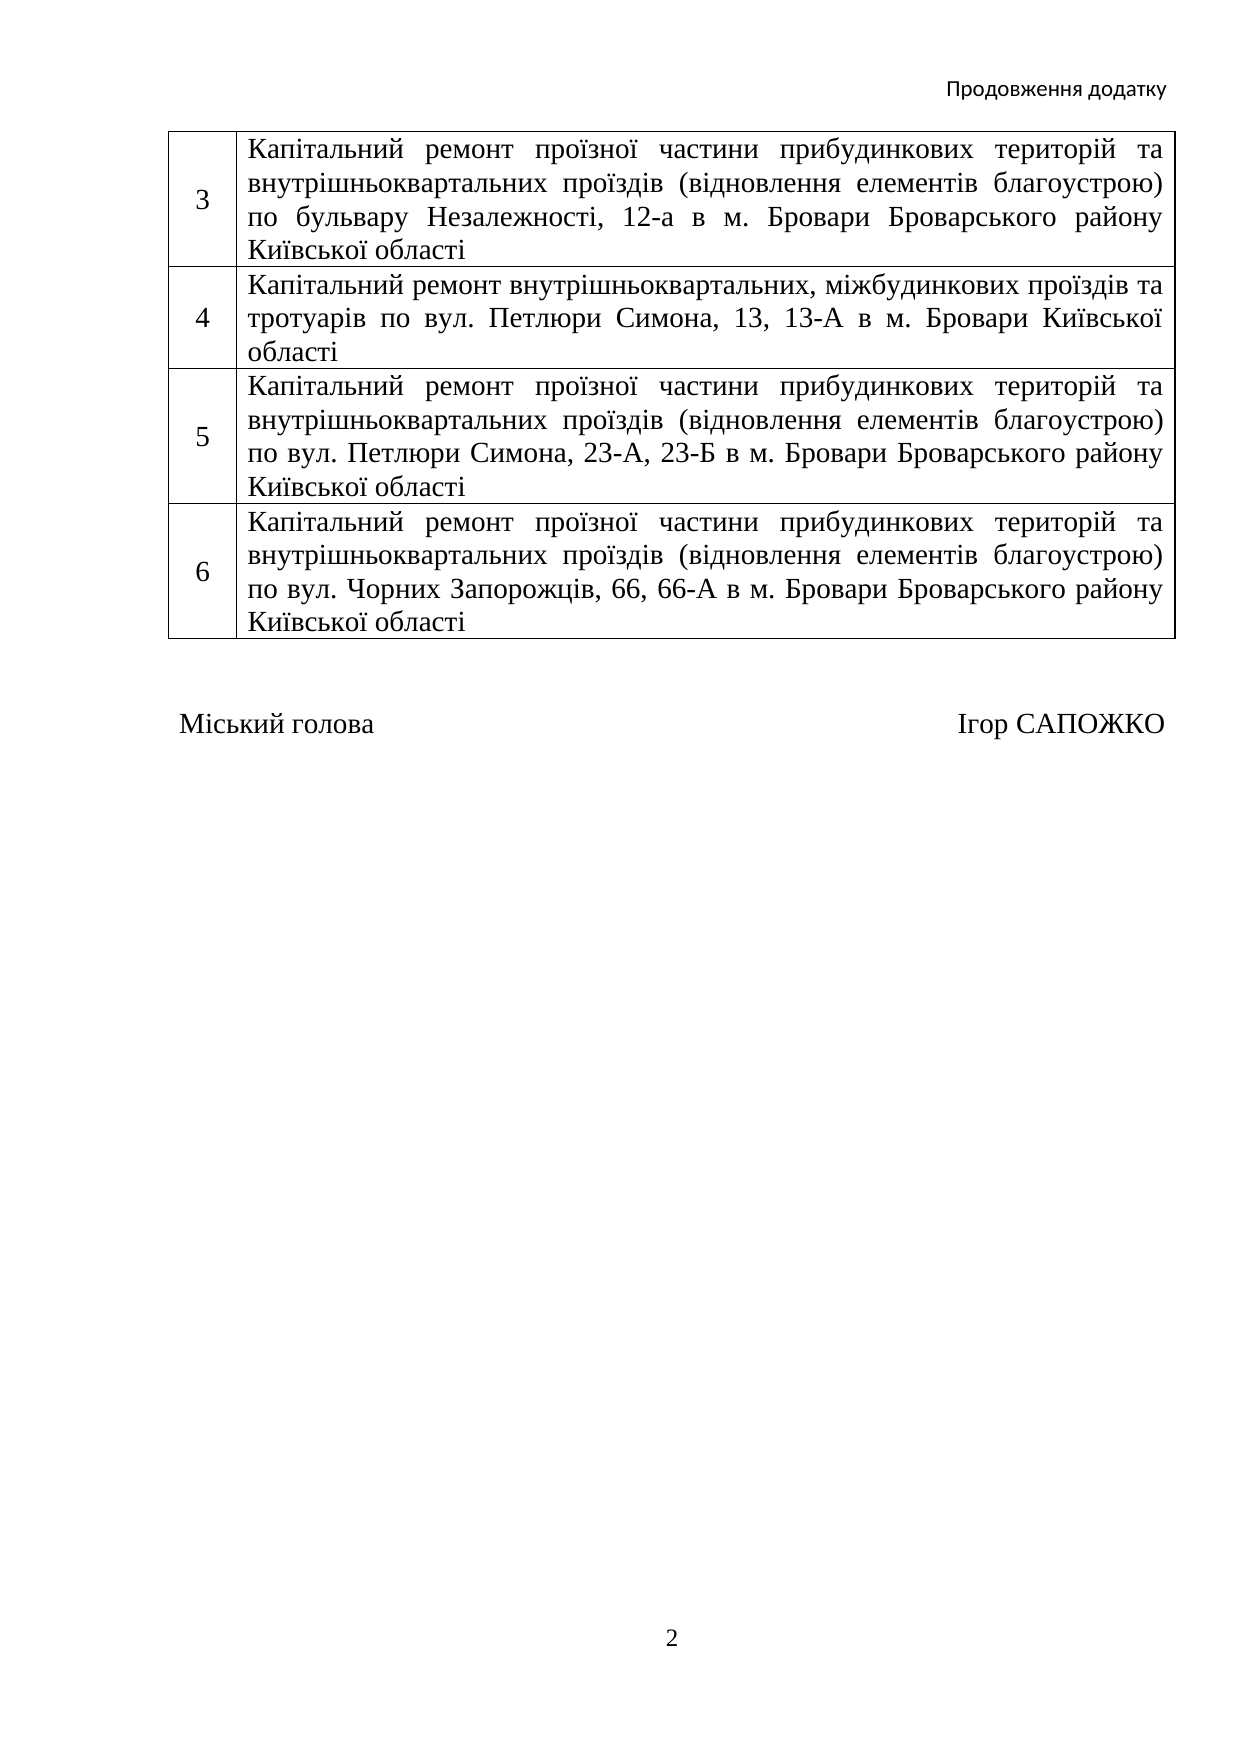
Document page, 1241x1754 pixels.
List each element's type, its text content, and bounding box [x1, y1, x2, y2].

table_cell Капітальний ремонт внутрішньоквартальних, міжбудинкових проїздів та тротуарів по вул. Петлюри Симона, 13, 13-А в м. Бровари Київської області [237, 267, 1174, 367]
table_cell 4 [169, 267, 236, 367]
table_cell 5 [169, 369, 236, 503]
table_cell Капітальний ремонт проїзної частини прибудинкових територій та внутрішньоквартальних проїздів (відновлення елементів благоустрою) по вул. Чорних Запорожців, 66, 66-А в м. Бровари Броварського району Київської області [237, 504, 1174, 638]
text Міський голова Ігор САПОЖКО [177, 706, 1167, 739]
table_cell 3 [169, 132, 236, 266]
table_cell 6 [169, 504, 236, 638]
table_cell Капітальний ремонт проїзної частини прибудинкових територій та внутрішньоквартальних проїздів (відновлення елементів благоустрою) по бульвару Незалежності, 12-а в м. Бровари Броварського району Київської області [237, 132, 1174, 266]
table_cell Капітальний ремонт проїзної частини прибудинкових територій та внутрішньоквартальних проїздів (відновлення елементів благоустрою) по вул. Петлюри Симона, 23-А, 23-Б в м. Бровари Броварського району Київської області [237, 369, 1174, 503]
